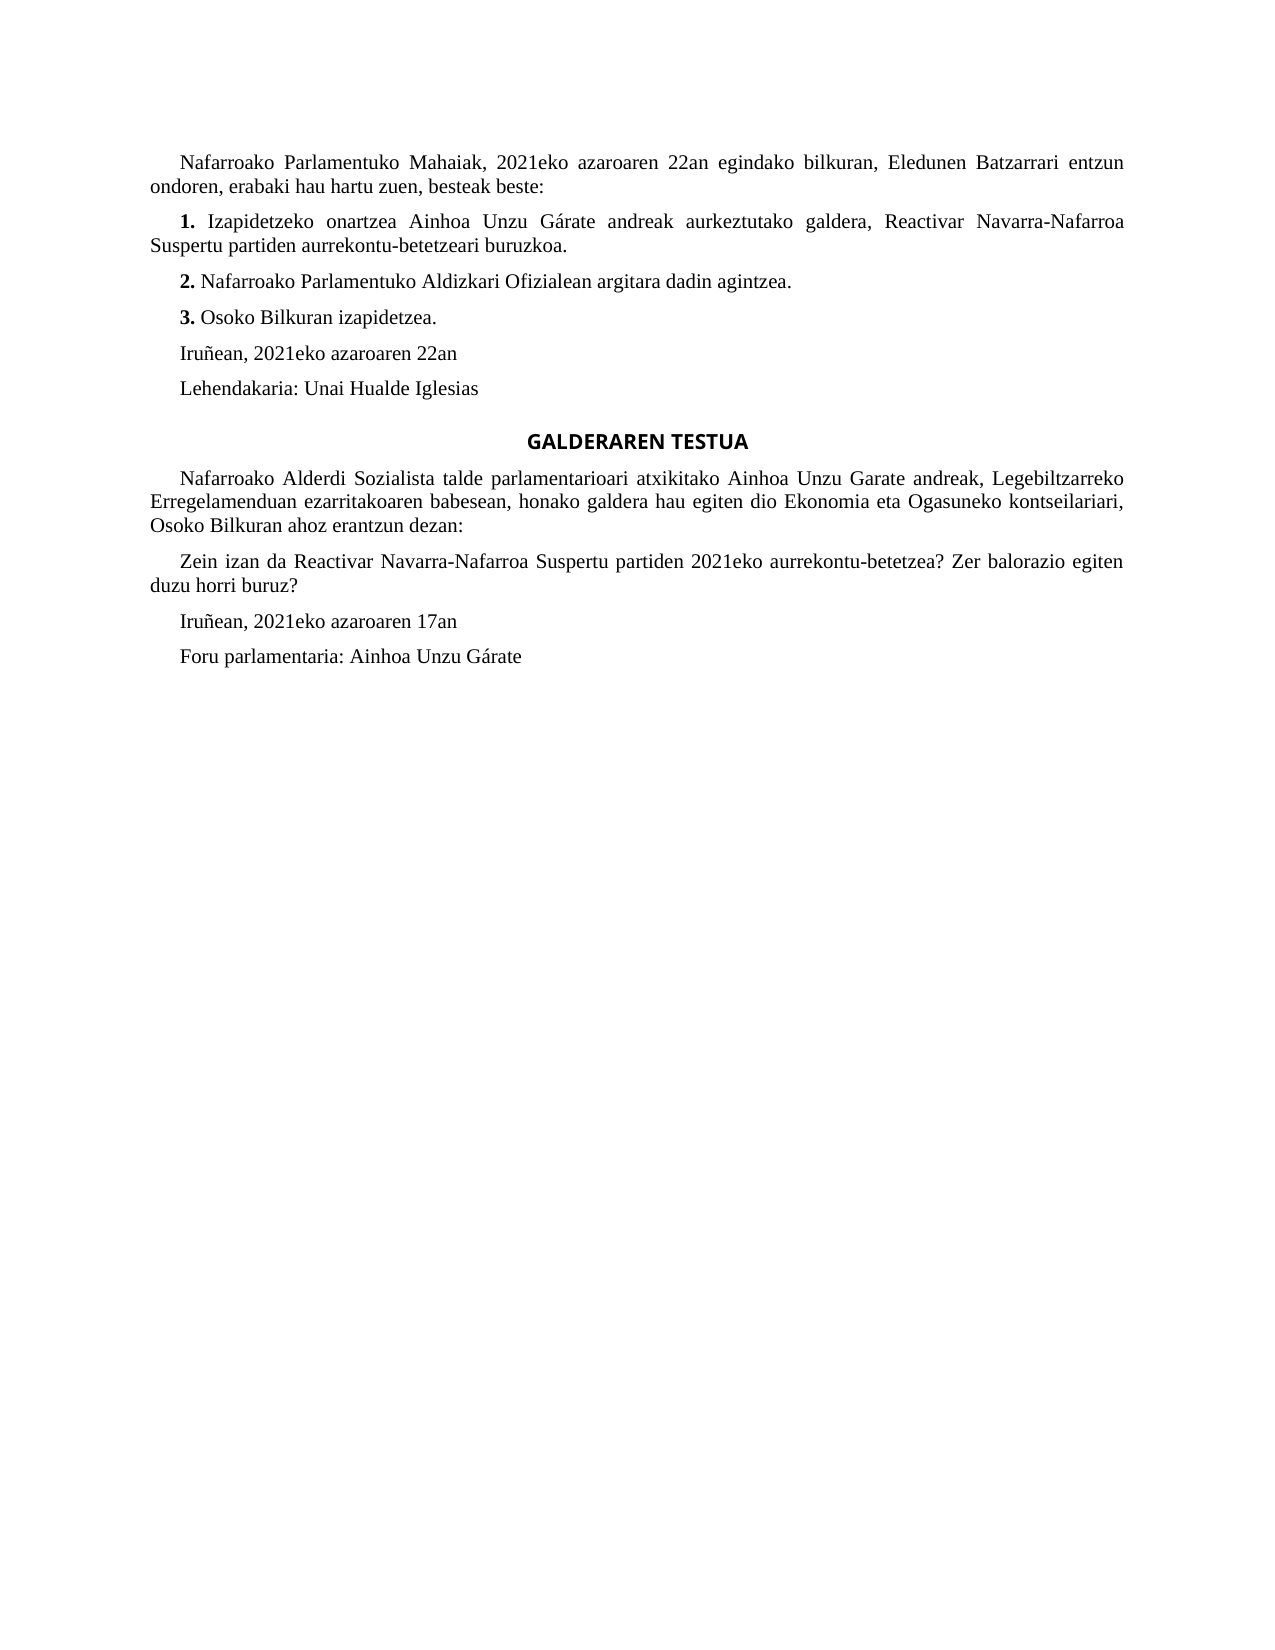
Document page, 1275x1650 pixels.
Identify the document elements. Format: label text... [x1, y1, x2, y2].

text 3. Osoko Bilkuran izapidetzea. [150, 305, 1125, 329]
text 1. Izapidetzeko onartzea Ainhoa Unzu Gárate andreak aurkeztutako galdera, Reactivar Navarra-Nafarroa Suspertu partiden aurrekontu-betetzeari buruzkoa. [150, 210, 1125, 258]
text Nafarroako Alderdi Sozialista talde parlamentarioari atxikitako Ainhoa Unzu Garate andreak, Legebiltzarreko Erregelamenduan ezarritakoaren babesean, honako galdera hau egiten dio Ekonomia eta Ogasuneko kontseilariari, Osoko Bilkuran ahoz erantzun dezan: [150, 466, 1125, 538]
text Foru parlamentaria: Ainhoa Unzu Gárate [150, 645, 1125, 669]
text Iruñean, 2021eko azaroaren 17an [150, 609, 1125, 633]
text Lehendakaria: Unai Hualde Iglesias [150, 377, 1125, 401]
text Nafarroako Parlamentuko Mahaiak, 2021eko azaroaren 22an egindako bilkuran, Eledunen Batzarrari entzun ondoren, erabaki hau hartu zuen, besteak beste: [150, 150, 1125, 198]
text GALDERAREN TESTUA [150, 430, 1125, 454]
text 2. Nafarroako Parlamentuko Aldizkari Ofizialean argitara dadin agintzea. [150, 269, 1125, 293]
text Iruñean, 2021eko azaroaren 22an [150, 341, 1125, 365]
text Zein izan da Reactivar Navarra-Nafarroa Suspertu partiden 2021eko aurrekontu-betetzea? Zer balorazio egiten duzu horri buruz? [150, 549, 1125, 597]
